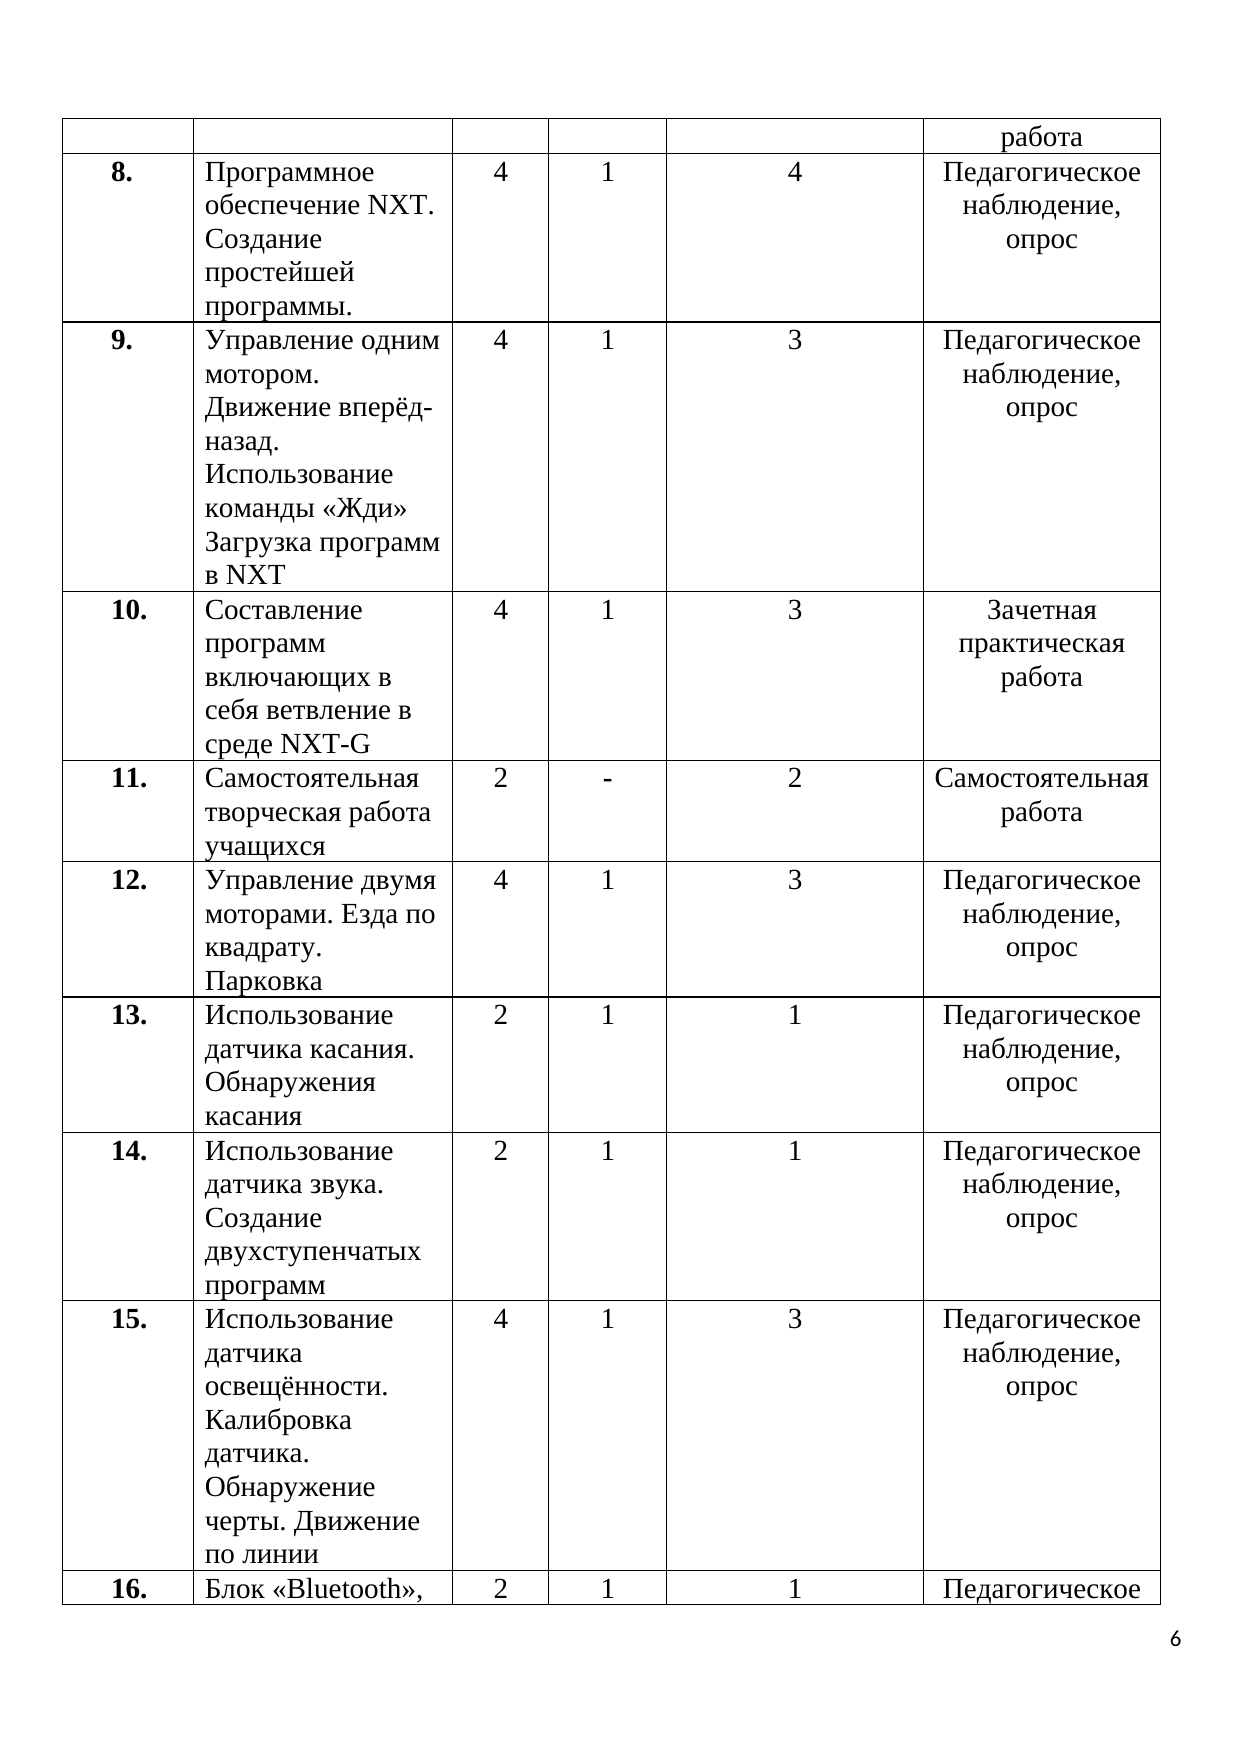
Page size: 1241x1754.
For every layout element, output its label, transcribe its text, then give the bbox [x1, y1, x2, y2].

table_cell [63, 862, 193, 996]
table_cell [63, 592, 193, 759]
table_cell 4 [453, 1301, 548, 1570]
table_cell [63, 154, 193, 321]
table_cell Педагогическое наблюдение, опрос [924, 154, 1160, 321]
table_cell [63, 1133, 193, 1300]
table_cell [63, 1571, 193, 1604]
table_cell Управление двумя моторами. Езда по квадрату. Парковка [194, 862, 452, 996]
table_cell 1 [549, 119, 666, 153]
table_cell Педагогическое наблюдение, опрос [924, 323, 1160, 591]
table_cell [63, 119, 193, 153]
table_cell Педагогическое наблюдение, опрос [924, 1133, 1160, 1300]
table_cell 1 [667, 1133, 923, 1300]
table_cell 4 [453, 154, 548, 321]
table_cell Использование датчика освещённости. Калибровка датчика. Обнаружение черты. Движение по линии [194, 1301, 452, 1570]
table_cell 2 [453, 761, 548, 861]
table_cell 3 [667, 119, 923, 153]
table_cell 2 [453, 1571, 548, 1604]
table_cell Зачетная практическая работа [924, 592, 1160, 759]
table_cell [63, 1301, 193, 1570]
table_cell 2 [453, 1133, 548, 1300]
table_cell Самостоятельная работа [924, 761, 1160, 861]
table_cell Педагогическое наблюдение, опрос [924, 998, 1160, 1132]
table_cell 4 [453, 862, 548, 996]
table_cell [924, 1571, 1160, 1604]
table_cell 1 [549, 592, 666, 759]
table_cell 1 [549, 323, 666, 591]
table_cell Программное обеспечение NXT. Создание простейшей программы. [194, 154, 452, 321]
table_cell 1 [549, 998, 666, 1132]
table_cell 2 [667, 761, 923, 861]
table_cell 3 [667, 1301, 923, 1570]
table_cell 3 [667, 592, 923, 759]
table_cell Самостоятельная творческая работа учащихся [194, 761, 452, 861]
table_cell 4 [453, 119, 548, 153]
table_cell 1 [549, 1571, 666, 1604]
table_cell 1 [549, 1301, 666, 1570]
table_cell Составление программ включающих в себя ветвление в среде NXT-G [194, 592, 452, 759]
table_cell Использование датчика звука. Создание двухступенчатых программ [194, 1133, 452, 1300]
table_cell 1 [549, 154, 666, 321]
table_cell 4 [667, 154, 923, 321]
table_cell 4 [453, 323, 548, 591]
table_cell 2 [453, 998, 548, 1132]
table_cell Использование датчика касания. Обнаружения касания [194, 998, 452, 1132]
table_cell 1 [549, 1133, 666, 1300]
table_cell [924, 119, 1160, 153]
table_cell Педагогическое наблюдение, опрос [924, 1301, 1160, 1570]
table_cell 1 [549, 862, 666, 996]
table_cell 3 [667, 862, 923, 996]
table_cell Педагогическое наблюдение, опрос [924, 862, 1160, 996]
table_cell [194, 1571, 452, 1604]
table_cell - [549, 761, 666, 861]
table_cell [194, 119, 452, 153]
table_cell Управление одним мотором. Движение вперёд-назад. Использование команды «Жди» Загрузка программ в NXT [194, 323, 452, 591]
table_cell 1 [667, 998, 923, 1132]
table_cell 1 [667, 1571, 923, 1604]
table_cell [63, 761, 193, 861]
table_cell [63, 323, 193, 591]
table_cell [63, 998, 193, 1132]
table_cell 4 [453, 592, 548, 759]
table_cell 3 [667, 323, 923, 591]
